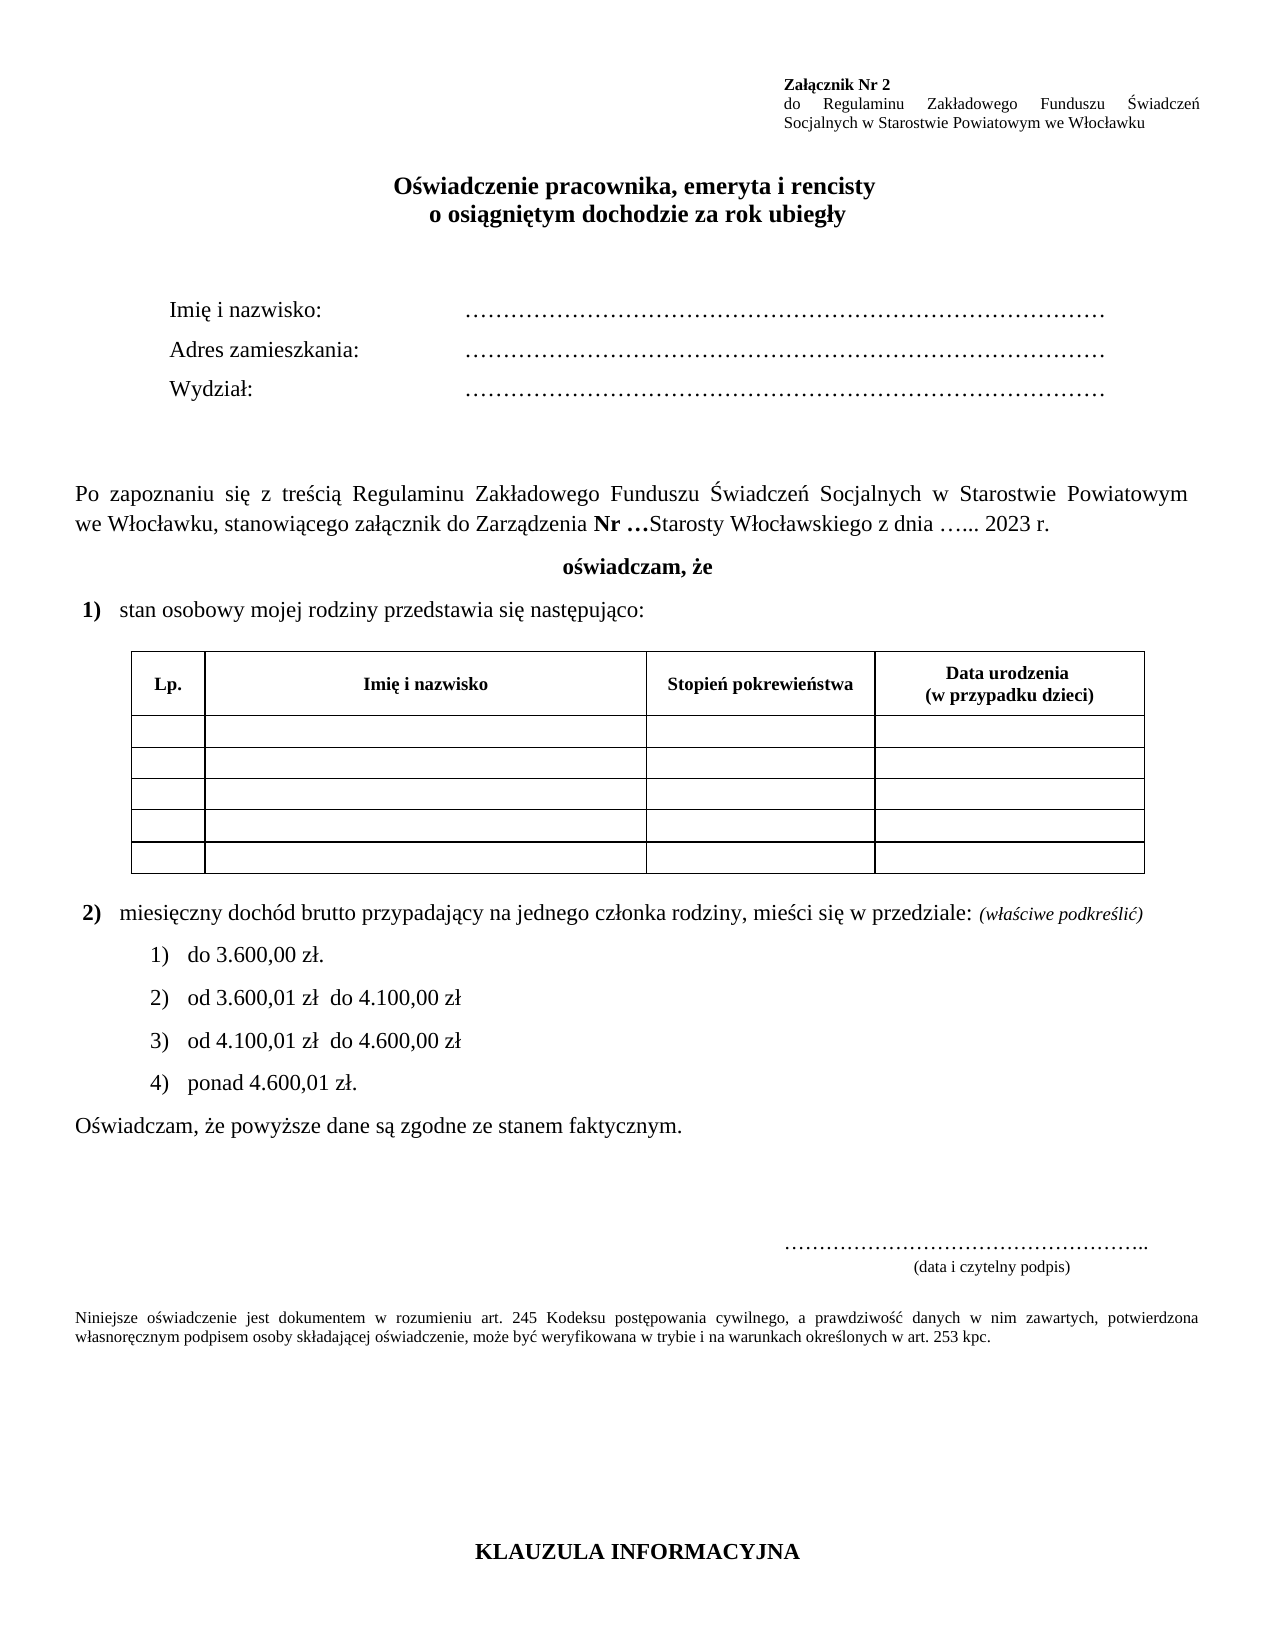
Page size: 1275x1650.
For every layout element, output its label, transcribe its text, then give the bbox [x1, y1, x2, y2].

text KLAUZULA INFORMACYJNA [75, 1538, 1200, 1564]
list od 3.600,01 zł do 4.100,00 zł [150, 984, 1200, 1010]
table_header Data urodzenia (w przypadku dzieci) [876, 652, 1144, 715]
text Wydział: ………………………………………………………………………… [75, 376, 1200, 402]
table_cell [206, 716, 646, 747]
table_cell [206, 748, 646, 778]
text (data i czytelny podpis) [784, 1257, 1200, 1276]
text Adres zamieszkania: ………………………………………………………………………… [75, 336, 1200, 362]
text do Regulaminu Zakładowego Funduszu Świadczeń Socjalnych w Starostwie Powiatowym we Włocławku [784, 94, 1200, 132]
table_cell [132, 810, 204, 841]
table_cell [206, 810, 646, 841]
table_cell [876, 716, 1144, 747]
list miesięczny dochód brutto przypadający na jednego członka rodziny, mieści się w przedziale: (właściwe podkreślić) [82, 898, 1200, 925]
table_header Stopień pokrewieństwa [647, 652, 874, 715]
table_header Lp. [132, 652, 204, 715]
table_cell [876, 748, 1144, 778]
text Oświadczenie pracownika, emeryta i rencisty o osiągniętym dochodzie za rok ubiegły [75, 171, 1200, 228]
table_cell [132, 779, 204, 809]
table_cell [647, 748, 874, 778]
table_cell [876, 843, 1144, 872]
list od 4.100,01 zł do 4.600,00 zł [150, 1027, 1200, 1053]
text Załącznik Nr 2 [784, 75, 1200, 94]
table_header Imię i nazwisko [206, 652, 646, 715]
table_cell [647, 843, 874, 872]
table_cell [206, 843, 646, 872]
text Oświadczam, że powyższe dane są zgodne ze stanem faktycznym. [75, 1112, 1200, 1138]
table_cell [132, 748, 204, 778]
text …………………………………………….. [784, 1207, 1200, 1254]
text Imię i nazwisko: ………………………………………………………………………… [75, 257, 1200, 323]
table_cell [647, 810, 874, 841]
text Niniejsze oświadczenie jest dokumentem w rozumieniu art. 245 Kodeksu postępowania cywilnego, a prawdziwość danych w nim zawartych, potwierdzona własnoręcznym podpisem osoby składającej oświadczenie, może być weryfikowana w trybie i na warunkach określonych w art. 253 kpc. [75, 1289, 1200, 1346]
table_cell [647, 716, 874, 747]
table_cell [876, 810, 1144, 841]
table_cell [132, 843, 204, 872]
table_cell [132, 716, 204, 747]
list do 3.600,00 zł. [150, 941, 1200, 968]
table_cell [206, 779, 646, 809]
list stan osobowy mojej rodziny przedstawia się następująco: [82, 596, 1200, 622]
list ponad 4.600,01 zł. [150, 1069, 1200, 1096]
text oświadczam, że [75, 553, 1200, 579]
text Po zapoznaniu się z treścią Regulaminu Zakładowego Funduszu Świadczeń Socjalnych w Starostwie Powiatowym we Włocławku, stanowiącego załącznik do Zarządzenia Nr …Starosty Włocławskiego z dnia …... 2023 r. [75, 480, 1200, 537]
table_cell [876, 779, 1144, 809]
table_cell [647, 779, 874, 809]
